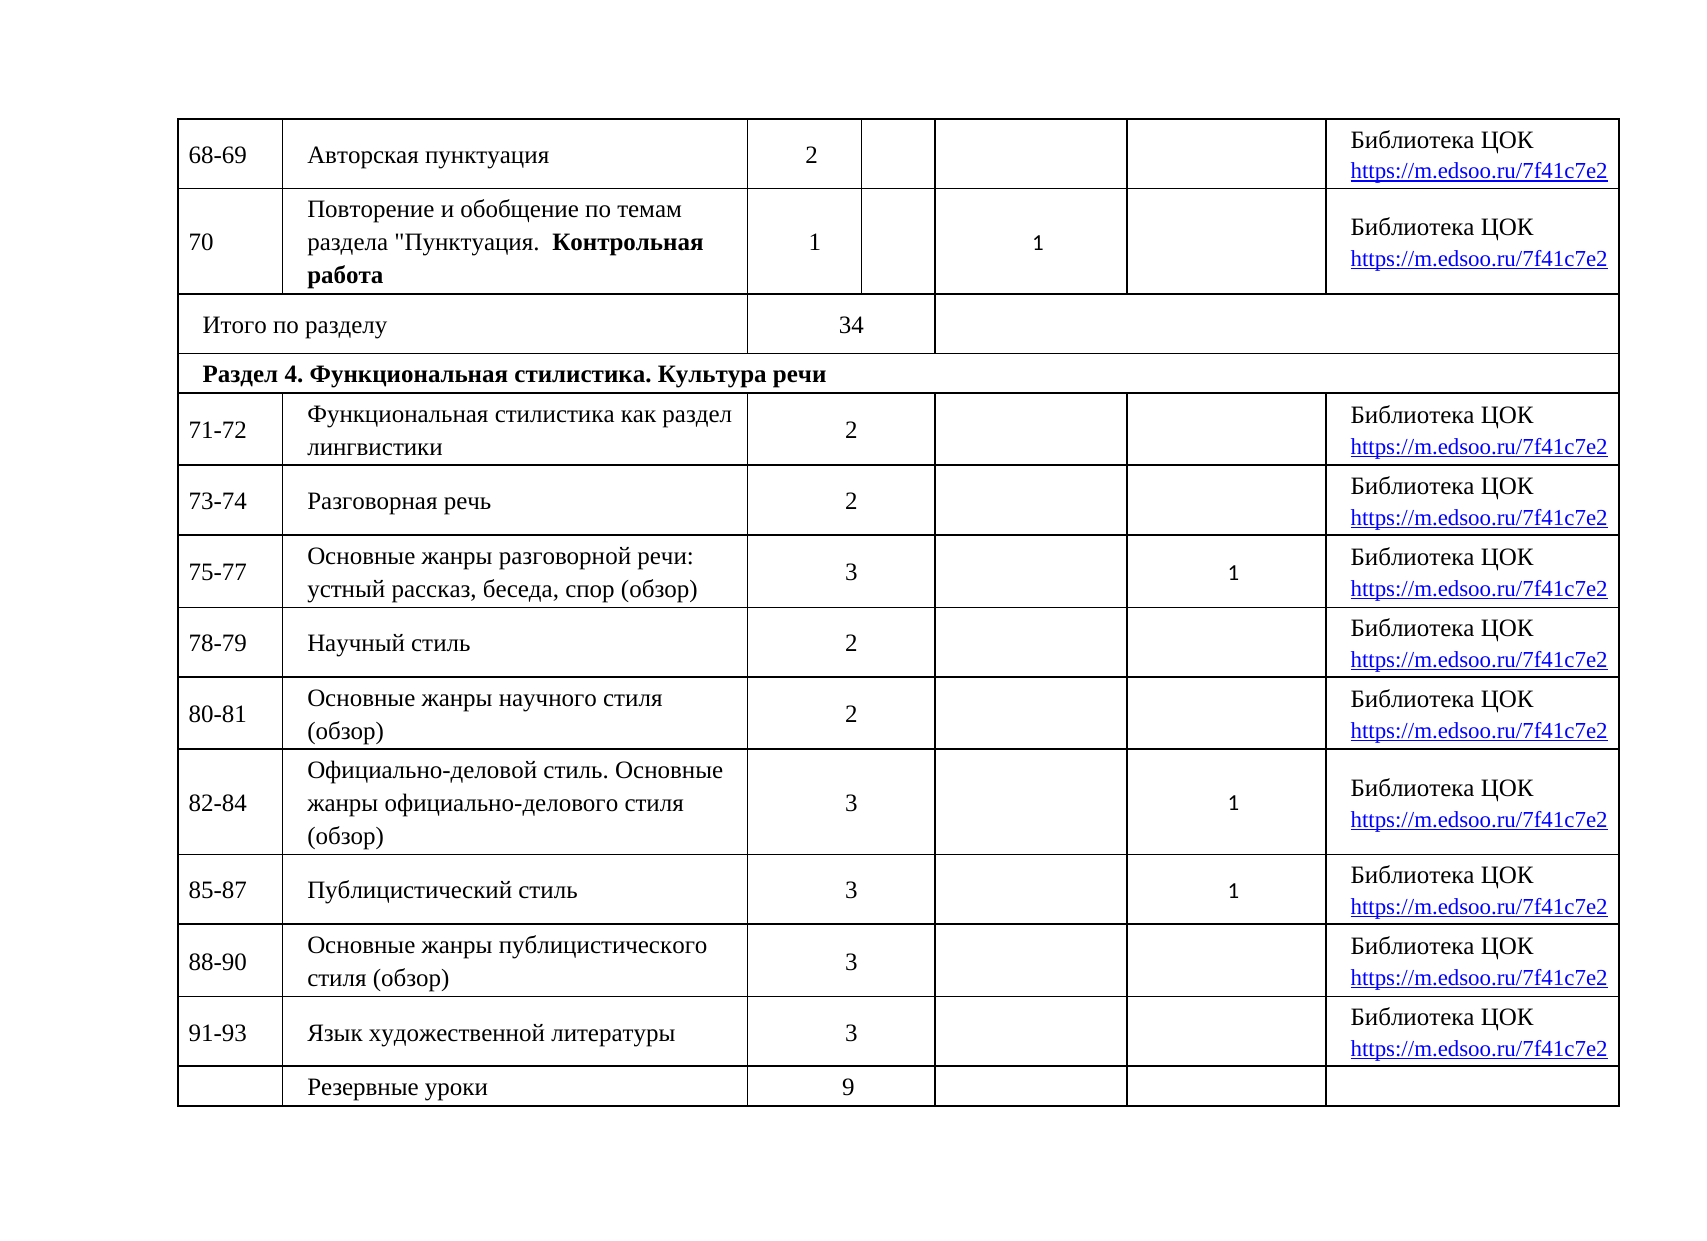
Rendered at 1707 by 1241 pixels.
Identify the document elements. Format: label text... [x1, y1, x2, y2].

table_cell 2 [748, 120, 861, 188]
table_cell 1 [748, 189, 861, 293]
table_cell Раздел 4. Функциональная стилистика. Культура речи [179, 354, 1618, 392]
table_cell [936, 466, 1126, 534]
table_cell [862, 189, 934, 293]
table_cell 82-84 [179, 750, 282, 854]
table_cell 1 [1128, 536, 1325, 606]
table_cell Библиотека ЦОК https://m.edsoo.ru/7f41c7e2 [1327, 608, 1618, 676]
table_cell Повторение и обобщение по темам раздела "Пунктуация. Контрольная работа [283, 189, 747, 293]
table_cell Официально-деловой стиль. Основные жанры официально-делового стиля (обзор) [283, 750, 747, 854]
table_cell 1 [936, 189, 1126, 293]
table_cell 3 [748, 925, 934, 996]
table_cell 75-77 [179, 536, 282, 606]
table_cell Библиотека ЦОК https://m.edsoo.ru/7f41c7e2 [1327, 536, 1618, 606]
table_cell 2 [748, 608, 934, 676]
table_cell Библиотека ЦОК https://m.edsoo.ru/7f41c7e2 [1327, 855, 1618, 923]
table_cell 70 [179, 189, 282, 293]
table_cell Язык художественной литературы [283, 997, 747, 1065]
table_cell [1128, 925, 1325, 996]
table_cell Основные жанры публицистического стиля (обзор) [283, 925, 747, 996]
table_cell [1128, 997, 1325, 1065]
table_cell [179, 1067, 282, 1105]
table_cell [1128, 466, 1325, 534]
table_cell [1128, 189, 1325, 293]
table_cell 78-79 [179, 608, 282, 676]
table_cell [936, 608, 1126, 676]
table_cell Публицистический стиль [283, 855, 747, 923]
table_cell 2 [748, 678, 934, 748]
table_cell [936, 295, 1618, 353]
table_cell [1327, 1067, 1618, 1105]
table_cell 68-69 [179, 120, 282, 188]
table_cell Библиотека ЦОК https://m.edsoo.ru/7f41c7e2 [1327, 750, 1618, 854]
table_cell 73-74 [179, 466, 282, 534]
table_cell Библиотека ЦОК https://m.edsoo.ru/7f41c7e2 [1327, 394, 1618, 464]
table_cell [1128, 1067, 1325, 1105]
table_cell Разговорная речь [283, 466, 747, 534]
table_cell [1128, 120, 1325, 188]
table_cell Библиотека ЦОК https://m.edsoo.ru/7f41c7e2 [1327, 466, 1618, 534]
table_cell [936, 855, 1126, 923]
table_cell Научный стиль [283, 608, 747, 676]
table_cell [862, 120, 934, 188]
table_cell 9 [748, 1067, 934, 1105]
table_cell 3 [748, 855, 934, 923]
table_cell 71-72 [179, 394, 282, 464]
table_cell Функциональная стилистика как раздел лингвистики [283, 394, 747, 464]
table_cell 2 [748, 394, 934, 464]
table_cell Библиотека ЦОК https://m.edsoo.ru/7f41c7e2 [1327, 678, 1618, 748]
table_cell [936, 1067, 1126, 1105]
table_cell [936, 997, 1126, 1065]
table_cell [936, 925, 1126, 996]
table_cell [1327, 925, 1618, 996]
table_cell Основные жанры разговорной речи: устный рассказ, беседа, спор (обзор) [283, 536, 747, 606]
table_cell Итого по разделу [179, 295, 747, 353]
table_cell [936, 394, 1126, 464]
table_cell Резервные уроки [283, 1067, 747, 1105]
table_cell [936, 750, 1126, 854]
table_cell 3 [748, 536, 934, 606]
table_cell [1128, 394, 1325, 464]
table_cell [1128, 608, 1325, 676]
table_cell 88-90 [179, 925, 282, 996]
table_cell 3 [748, 997, 934, 1065]
table_cell [1128, 678, 1325, 748]
table_cell 2 [748, 466, 934, 534]
table_cell 1 [1128, 750, 1325, 854]
table_cell [936, 536, 1126, 606]
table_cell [1327, 997, 1618, 1065]
table_cell 34 [748, 295, 934, 353]
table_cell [1327, 189, 1618, 293]
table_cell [1327, 120, 1618, 188]
table_cell 85-87 [179, 855, 282, 923]
table_cell [936, 120, 1126, 188]
table_cell 1 [1128, 855, 1325, 923]
table_cell [936, 678, 1126, 748]
table_cell 91-93 [179, 997, 282, 1065]
table_cell Основные жанры научного стиля (обзор) [283, 678, 747, 748]
table_cell 80-81 [179, 678, 282, 748]
table_cell Авторская пунктуация [283, 120, 747, 188]
table_cell 3 [748, 750, 934, 854]
